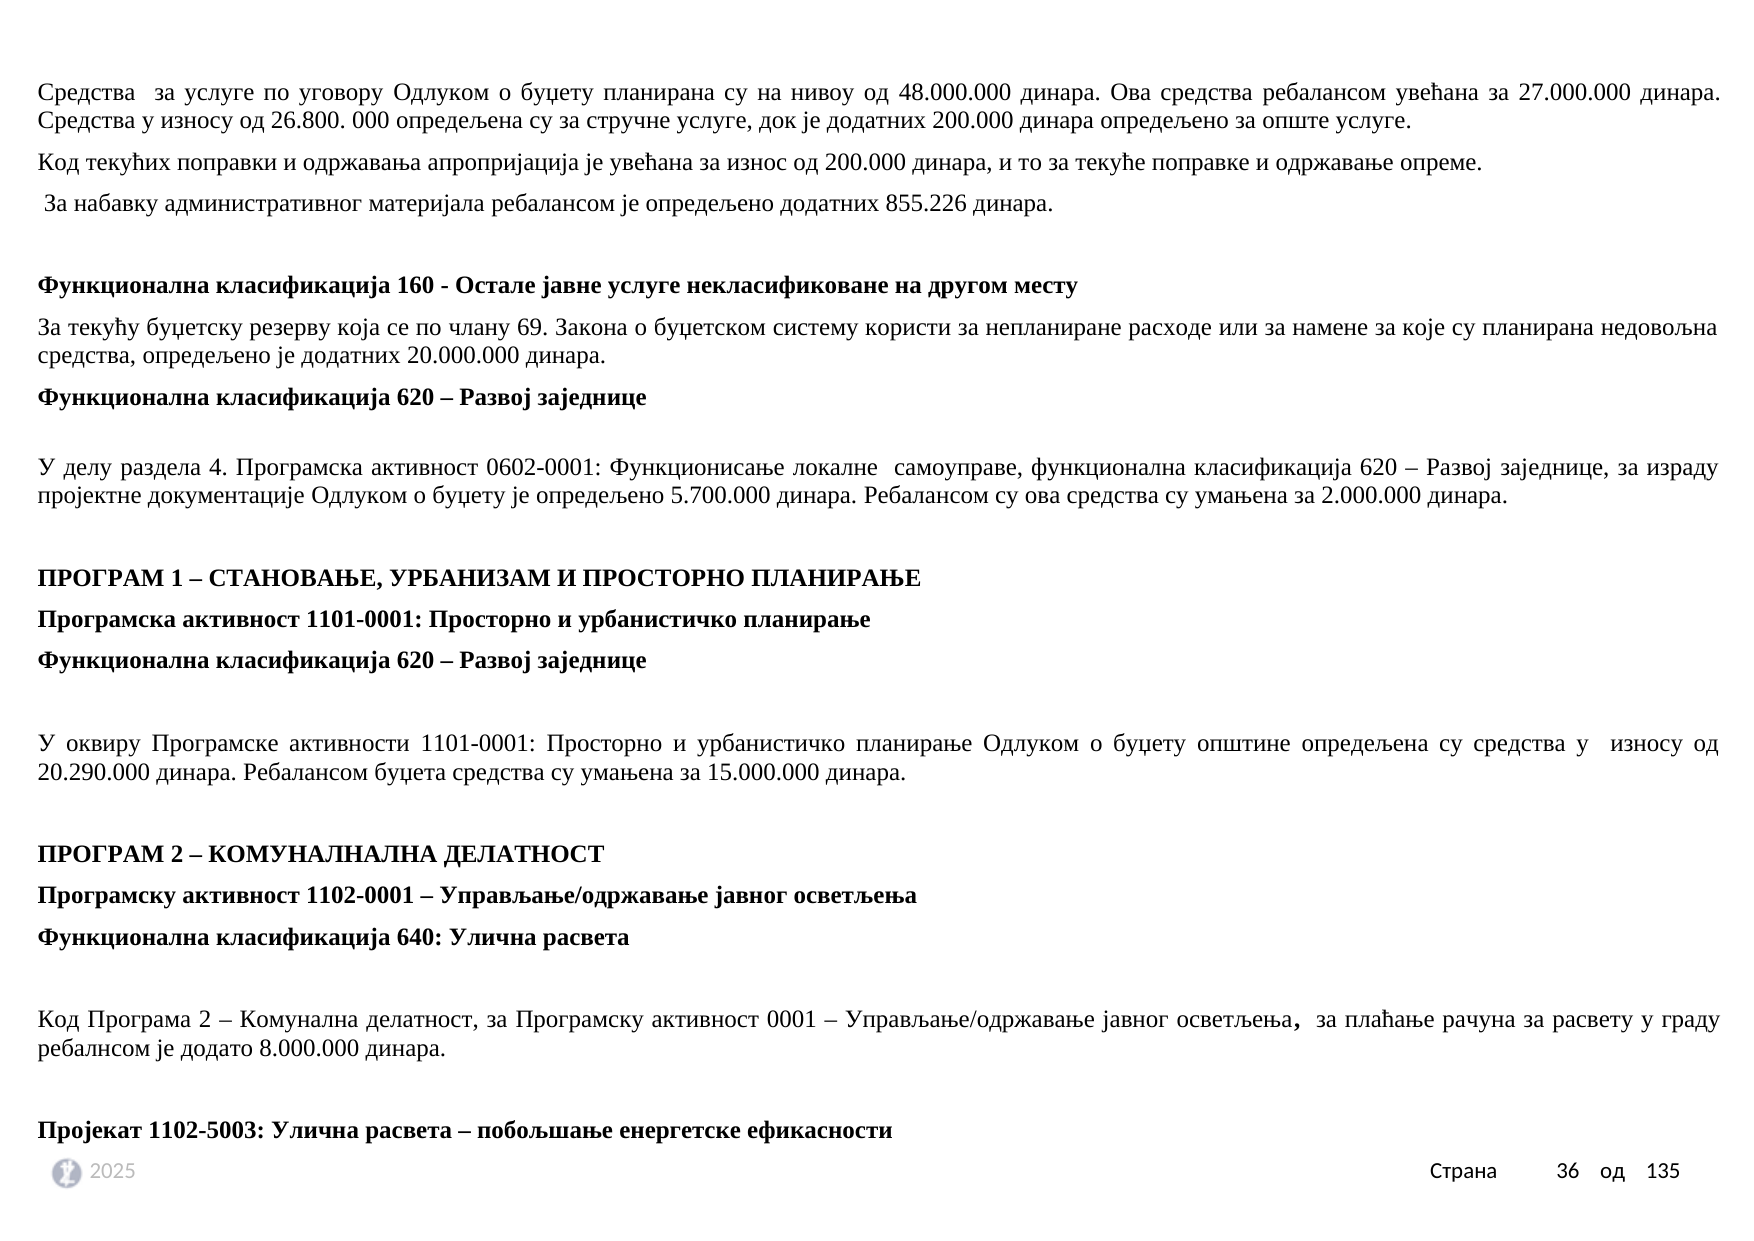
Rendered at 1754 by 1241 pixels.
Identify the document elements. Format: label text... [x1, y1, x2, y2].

text Програмску активност 1102-0001 – Управљање/одржавање јавног осветљења [37, 880, 1721, 909]
text Пројекат 1102-5003: Улична расвета – побољшање енергетске ефикасности [37, 1115, 1721, 1144]
text ПРОГРАМ 1 – СТАНОВАЊЕ, УРБАНИЗАМ И ПРОСТОРНО ПЛАНИРАЊЕ [37, 563, 1721, 592]
text Програмска активност 1101-0001: Просторно и урбанистичко планирање [37, 604, 1721, 633]
text Функционална класификација 620 – Развој заједнице [37, 382, 1716, 410]
text Средства за услуге по уговору Одлуком о буџету планирана су на нивоу од 48.000.000 динара. Ова средства ребалансом увећана за 27.000.000 динара. Средства у износу од 26.800. 000 опредељена су за стручне услуге, док је додатних 200.000 динара опредељено за опште услуге. [37, 77, 1721, 134]
text Функционална класификација 620 – Развој заједнице [37, 645, 1721, 674]
text За текућу буџетску резерву која се по члану 69. Закона о буџетском систему користи за непланиране расходе или за намене за које су планирана недовољна средства, опредељено је додатних 20.000.000 динара. [37, 312, 1721, 369]
text Код текућих поправки и одржавања апропријација је увећана за износ од 200.000 динара, и то за текуће поправке и одржавање опреме. [37, 147, 1721, 175]
text У оквиру Програмске активности 1101-0001: Просторно и урбанистичко планирање Одлуком о буџету општине опредељена су средства у износу од 20.290.000 динара. Ребалансом буџета средства су умањена за 15.000.000 динара. [37, 728, 1721, 785]
text ПРОГРАМ 2 – КОМУНАЛНАЛНА ДЕЛАТНОСТ [37, 839, 1721, 868]
text У делу раздела 4. Програмска активност 0602-0001: Функционисање локалне самоуправе, функционална класификација 620 – Развој заједнице, за израду пројектне документације Одлуком о буџету је опредељено 5.700.000 динара. Ребалансом су ова средства су умањена за 2.000.000 динара. [37, 452, 1721, 509]
text Функционална класификација 640: Улична расвета [37, 922, 1721, 950]
text Функционална класификација 160 - Остале јавне услуге некласификоване на другом месту [37, 270, 1712, 299]
text За набавку административног материјала ребалансом је опредељено додатних 855.226 динара. [37, 188, 1721, 217]
picture [48, 1155, 86, 1193]
text Код Програма 2 – Комунална делатност, за Програмску активност 0001 – Управљање/одржавање јавног осветљења, за плаћање рачуна за расвету у граду ребалнсом је додато 8.000.000 динара. [37, 1004, 1721, 1062]
